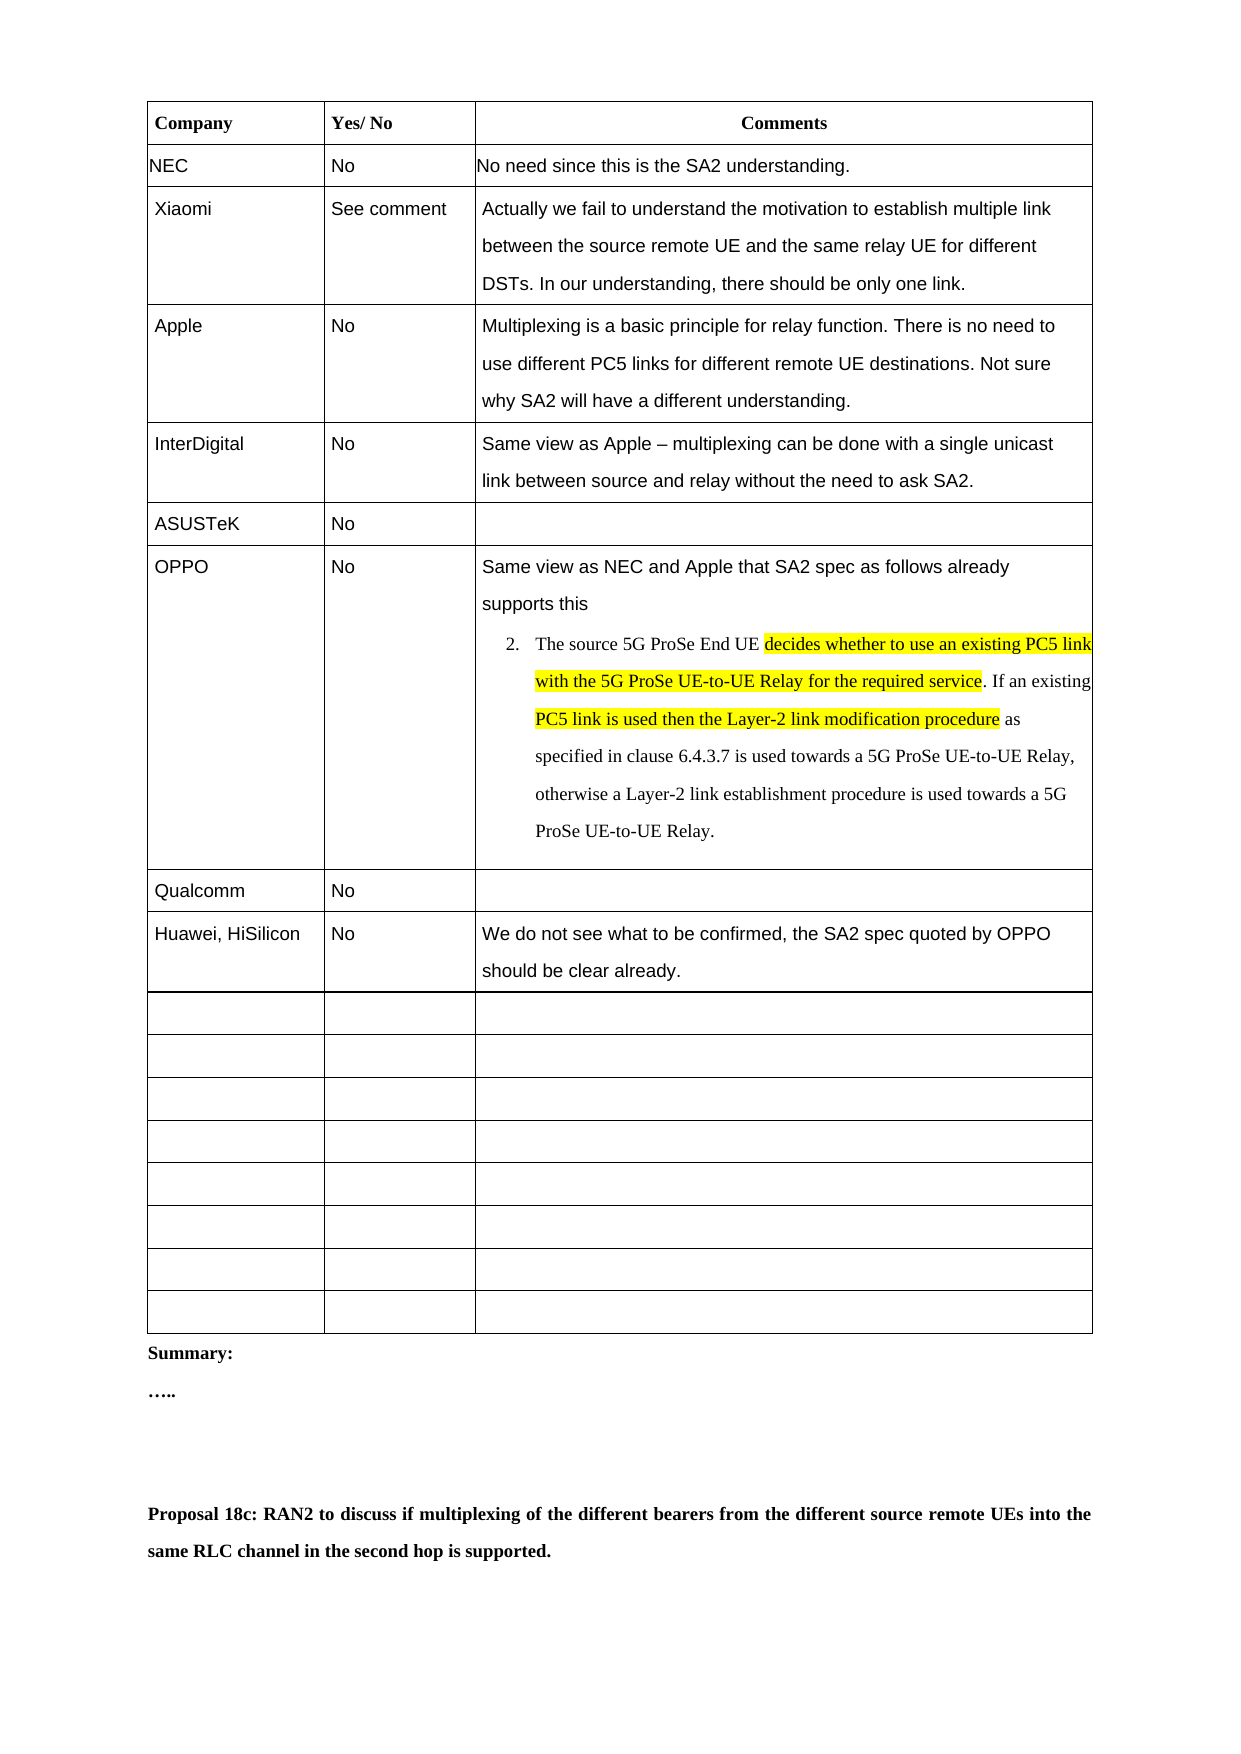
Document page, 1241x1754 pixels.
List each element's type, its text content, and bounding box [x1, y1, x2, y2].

table_cell Same view as NEC and Apple that SA2 spec as follows already supports this 2. The source 5G ProSe End UE decides whether to use an existing PC5 link with the 5G ProSe UE-to-UE Relay for the required service. If an existing PC5 link is used then the Layer-2 link modification procedure as specified in clause 6.4.3.7 is used towards a 5G ProSe UE-to-UE Relay, otherwise a Layer-2 link establishment procedure is used towards a 5G ProSe UE-to-UE Relay. [476, 546, 1092, 868]
table_cell [148, 1078, 324, 1119]
table_cell [325, 1206, 475, 1248]
table_cell Xiaomi [148, 187, 324, 304]
table_cell [148, 1035, 324, 1077]
table_cell [148, 1291, 324, 1333]
table_cell [325, 1291, 475, 1333]
table_cell Actually we fail to understand the motivation to establish multiple link between the source remote UE and the same relay UE for different DSTs. In our understanding, there should be only one link. [476, 187, 1092, 304]
table_cell [148, 1163, 324, 1205]
table_cell [325, 1249, 475, 1290]
table_cell Same view as Apple – multiplexing can be done with a single unicast link between source and relay without the need to ask SA2. [476, 423, 1092, 502]
table_cell [476, 1163, 1092, 1205]
table_cell No [325, 305, 475, 422]
table_cell Huawei, HiSilicon [148, 912, 324, 991]
table_cell Multiplexing is a basic principle for relay function. There is no need to use different PC5 links for different remote UE destinations. Not sure why SA2 will have a different understanding. [476, 305, 1092, 422]
table_cell [476, 1249, 1092, 1290]
table_cell ASUSTeK [148, 503, 324, 544]
table_cell No need since this is the SA2 understanding. [476, 145, 1092, 186]
table_cell See comment [325, 187, 475, 304]
table_header Company [148, 102, 324, 143]
table_cell [148, 1121, 324, 1162]
table_cell No [325, 423, 475, 502]
table_header Yes/ No [325, 102, 475, 143]
table_cell [325, 1035, 475, 1077]
table_cell InterDigital [148, 423, 324, 502]
table_cell [476, 1078, 1092, 1119]
table_cell NEC [148, 145, 324, 186]
table_cell [476, 1035, 1092, 1077]
table_cell [476, 503, 1092, 544]
table_cell No [325, 870, 475, 911]
table_cell [325, 1163, 475, 1205]
text ….. [148, 1372, 1092, 1409]
text Summary: [148, 1334, 1092, 1372]
table_cell We do not see what to be confirmed, the SA2 spec quoted by OPPO should be clear already. [476, 912, 1092, 991]
table_cell OPPO [148, 546, 324, 868]
table_cell [476, 1291, 1092, 1333]
table_cell Qualcomm [148, 870, 324, 911]
table_cell [476, 870, 1092, 911]
table_cell No [325, 912, 475, 991]
table_cell [325, 1078, 475, 1119]
table_cell [325, 993, 475, 1034]
text Proposal 18c: RAN2 to discuss if multiplexing of the different bearers from the different source remote UEs into the same RLC channel in the second hop is supported. [148, 1495, 1092, 1570]
table_cell [476, 1121, 1092, 1162]
table_cell No [325, 503, 475, 544]
table_cell No [325, 145, 475, 186]
table_cell [148, 1249, 324, 1290]
table_cell [476, 1206, 1092, 1248]
table_cell [148, 1206, 324, 1248]
table_cell No [325, 546, 475, 868]
table_cell [148, 993, 324, 1034]
table_cell [325, 1121, 475, 1162]
table_cell [476, 993, 1092, 1034]
table_header Comments [476, 102, 1092, 143]
table_cell Apple [148, 305, 324, 422]
